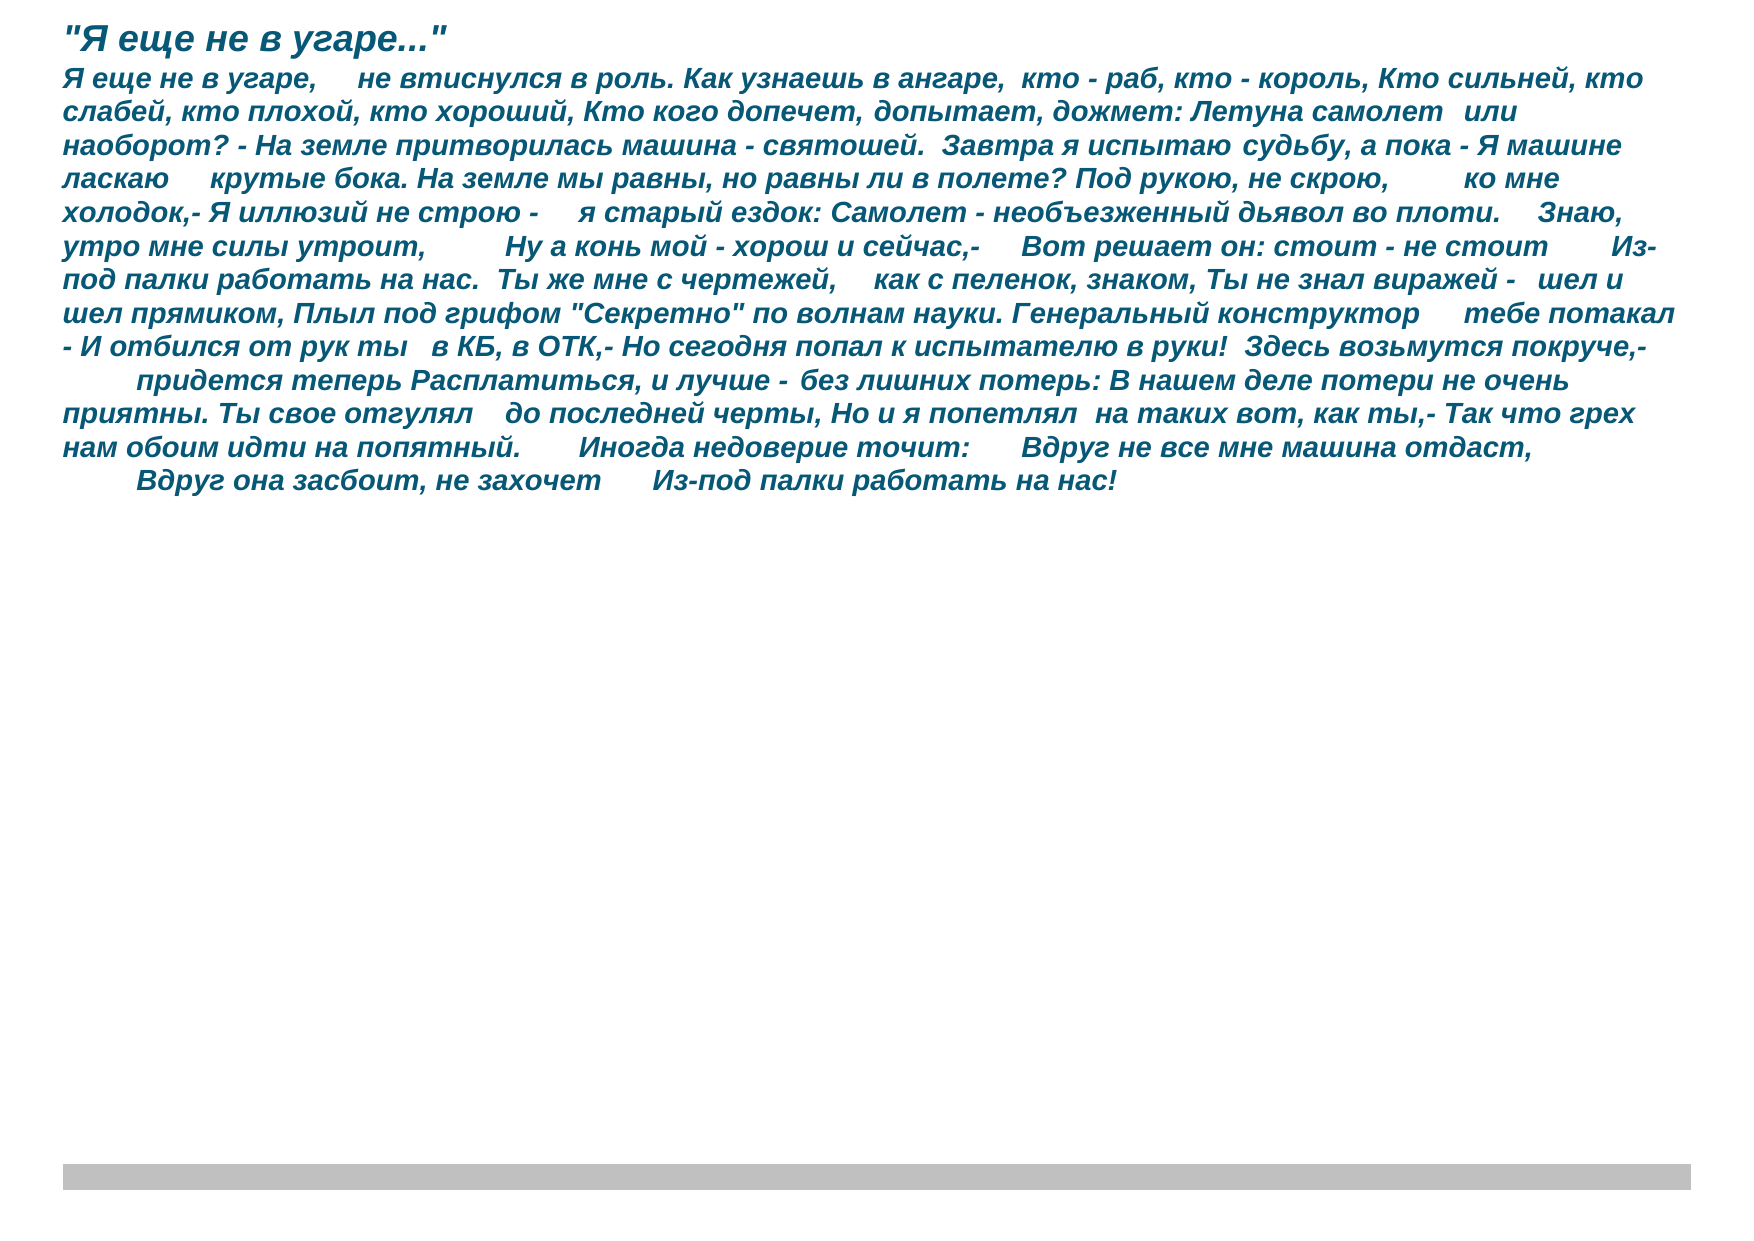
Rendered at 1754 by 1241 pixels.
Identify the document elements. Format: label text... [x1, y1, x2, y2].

subtitle "Я еще не в угаре..." [62, 17, 1691, 60]
text Я еще не в угаре, [62, 61, 1691, 497]
